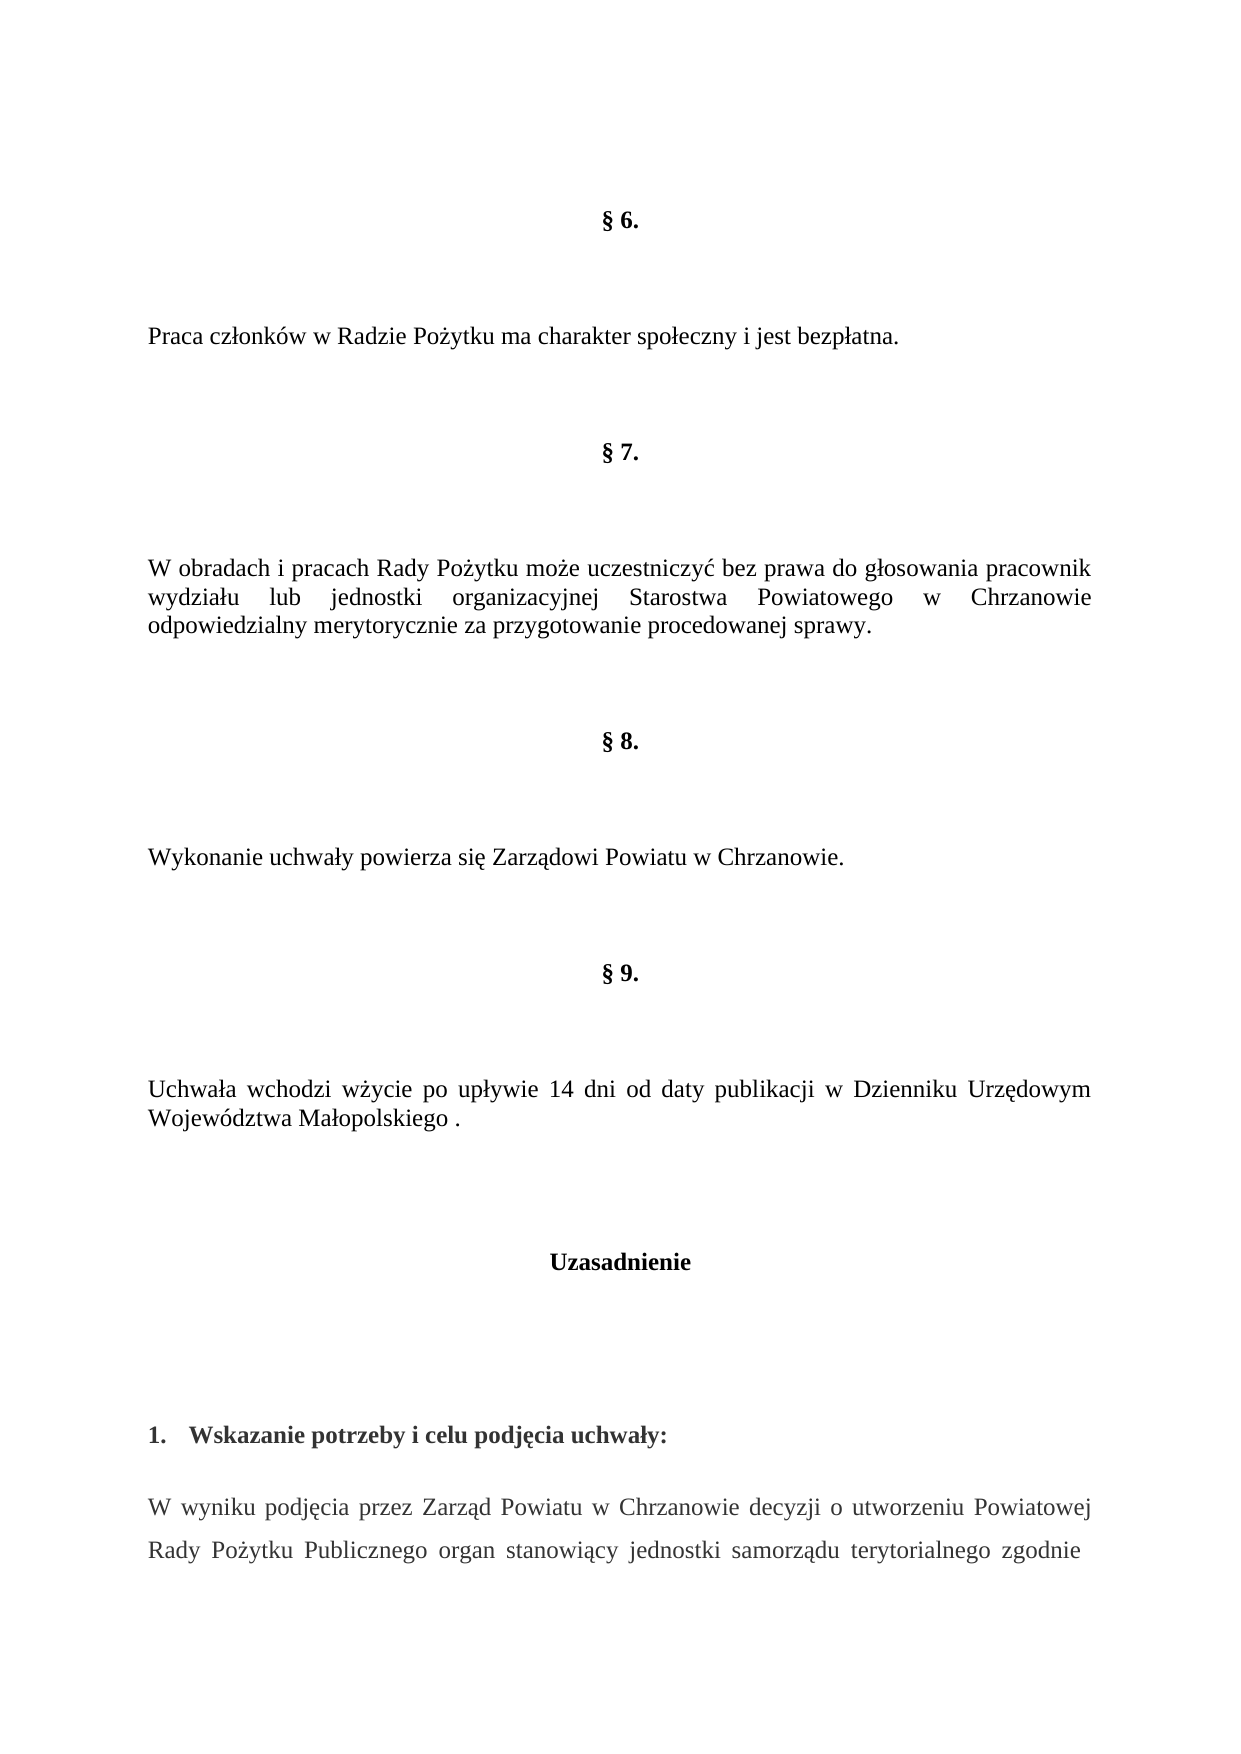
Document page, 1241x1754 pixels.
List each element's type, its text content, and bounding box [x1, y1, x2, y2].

text § 6. [148, 206, 1093, 234]
text § 9. [148, 958, 1093, 987]
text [148, 1492, 1093, 1564]
text Uzasadnienie [148, 1247, 1093, 1276]
text § 8. [148, 726, 1093, 755]
text Wykonanie uchwały powierza się Zarządowi Powiatu w Chrzanowie. [148, 842, 1093, 871]
text W obradach i pracach Rady Pożytku może uczestniczyć bez prawa do głosowania pracownik wydziału lub jednostki organizacyjnej Starostwa Powiatowego w Chrzanowie odpowiedzialny merytorycznie za przygotowanie procedowanej sprawy. [148, 553, 1093, 639]
text Praca członków w Radzie Pożytku ma charakter społeczny i jest bezpłatna. [148, 321, 1093, 350]
text 1. Wskazanie potrzeby i celu podjęcia uchwały: [148, 1420, 1093, 1448]
text Uchwała wchodzi wżycie po upływie 14 dni od daty publikacji w Dzienniku Urzędowym Województwa Małopolskiego . [148, 1074, 1093, 1131]
text § 7. [148, 437, 1093, 466]
